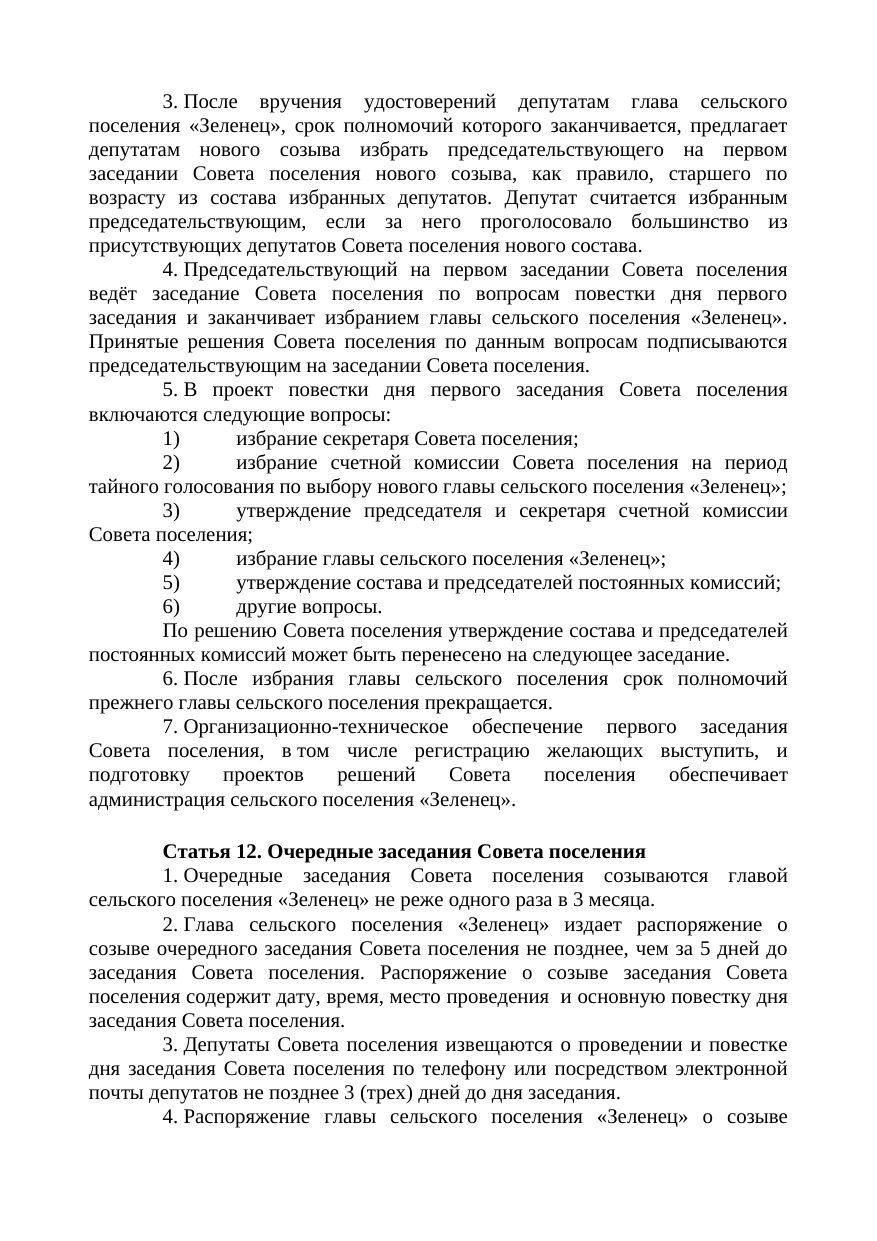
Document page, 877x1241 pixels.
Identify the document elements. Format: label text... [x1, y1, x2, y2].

text 2) избрание счетной комиссии Совета поселения на период тайного голосования по выбору нового главы сельского поселения «Зеленец»; [89, 449, 788, 498]
text По решению Совета поселения утверждение состава и председателей постоянных комиссий может быть перенесено на следующее заседание. [89, 618, 788, 666]
text 3. Депутаты Совета поселения извещаются о проведении и повестке дня заседания Совета поселения по телефону или посредством электронной почты депутатов не позднее 3 (трех) дней до дня заседания. [89, 1032, 788, 1104]
text 1) избрание секретаря Совета поселения; [89, 426, 788, 449]
text Статья 12. Очередные заседания Совета поселения [89, 839, 788, 863]
text 6. После избрания главы сельского поселения срок полномочий прежнего главы сельского поселения прекращается. [89, 666, 788, 714]
text 5) утверждение состава и председателей постоянных комиссий; [89, 570, 788, 594]
text 4. Председательствующий на первом заседании Совета поселения ведёт заседание Совета поселения по вопросам повестки дня первого заседания и заканчивает избранием главы сельского поселения «Зеленец». Принятые решения Совета поселения по данным вопросам подписываются председательствующим на заседании Совета поселения. [89, 257, 788, 377]
text 2. Глава сельского поселения «Зеленец» издает распоряжение о созыве очередного заседания Совета поселения не позднее, чем за 5 дней до заседания Совета поселения. Распоряжение о созыве заседания Совета поселения содержит дату, время, место проведения и основную повестку дня заседания Совета поселения. [89, 911, 788, 1032]
text 3) утверждение председателя и секретаря счетной комиссии Совета поселения; [89, 498, 788, 546]
text 6) другие вопросы. [89, 594, 788, 618]
text 3. После вручения удостоверений депутатам глава сельского поселения «Зеленец», срок полномочий которого заканчивается, предлагает депутатам нового созыва избрать председательствующего на первом заседании Совета поселения нового созыва, как правило, старшего по возрасту из состава избранных депутатов. Депутат считается избранным председательствующим, если за него проголосовало большинство из присутствующих депутатов Совета поселения нового состава. [89, 89, 788, 257]
text 5. В проект повестки дня первого заседания Совета поселения включаются следующие вопросы: [89, 377, 788, 426]
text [89, 1104, 788, 1128]
text 7. Организационно-техническое обеспечение первого заседания Совета поселения, в том числе регистрацию желающих выступить, и подготовку проектов решений Совета поселения обеспечивает администрация сельского поселения «Зеленец». [89, 714, 788, 811]
text 1. Очередные заседания Совета поселения созываются главой сельского поселения «Зеленец» не реже одного раза в 3 месяца. [89, 863, 788, 911]
text 4) избрание главы сельского поселения «Зеленец»; [89, 546, 788, 570]
